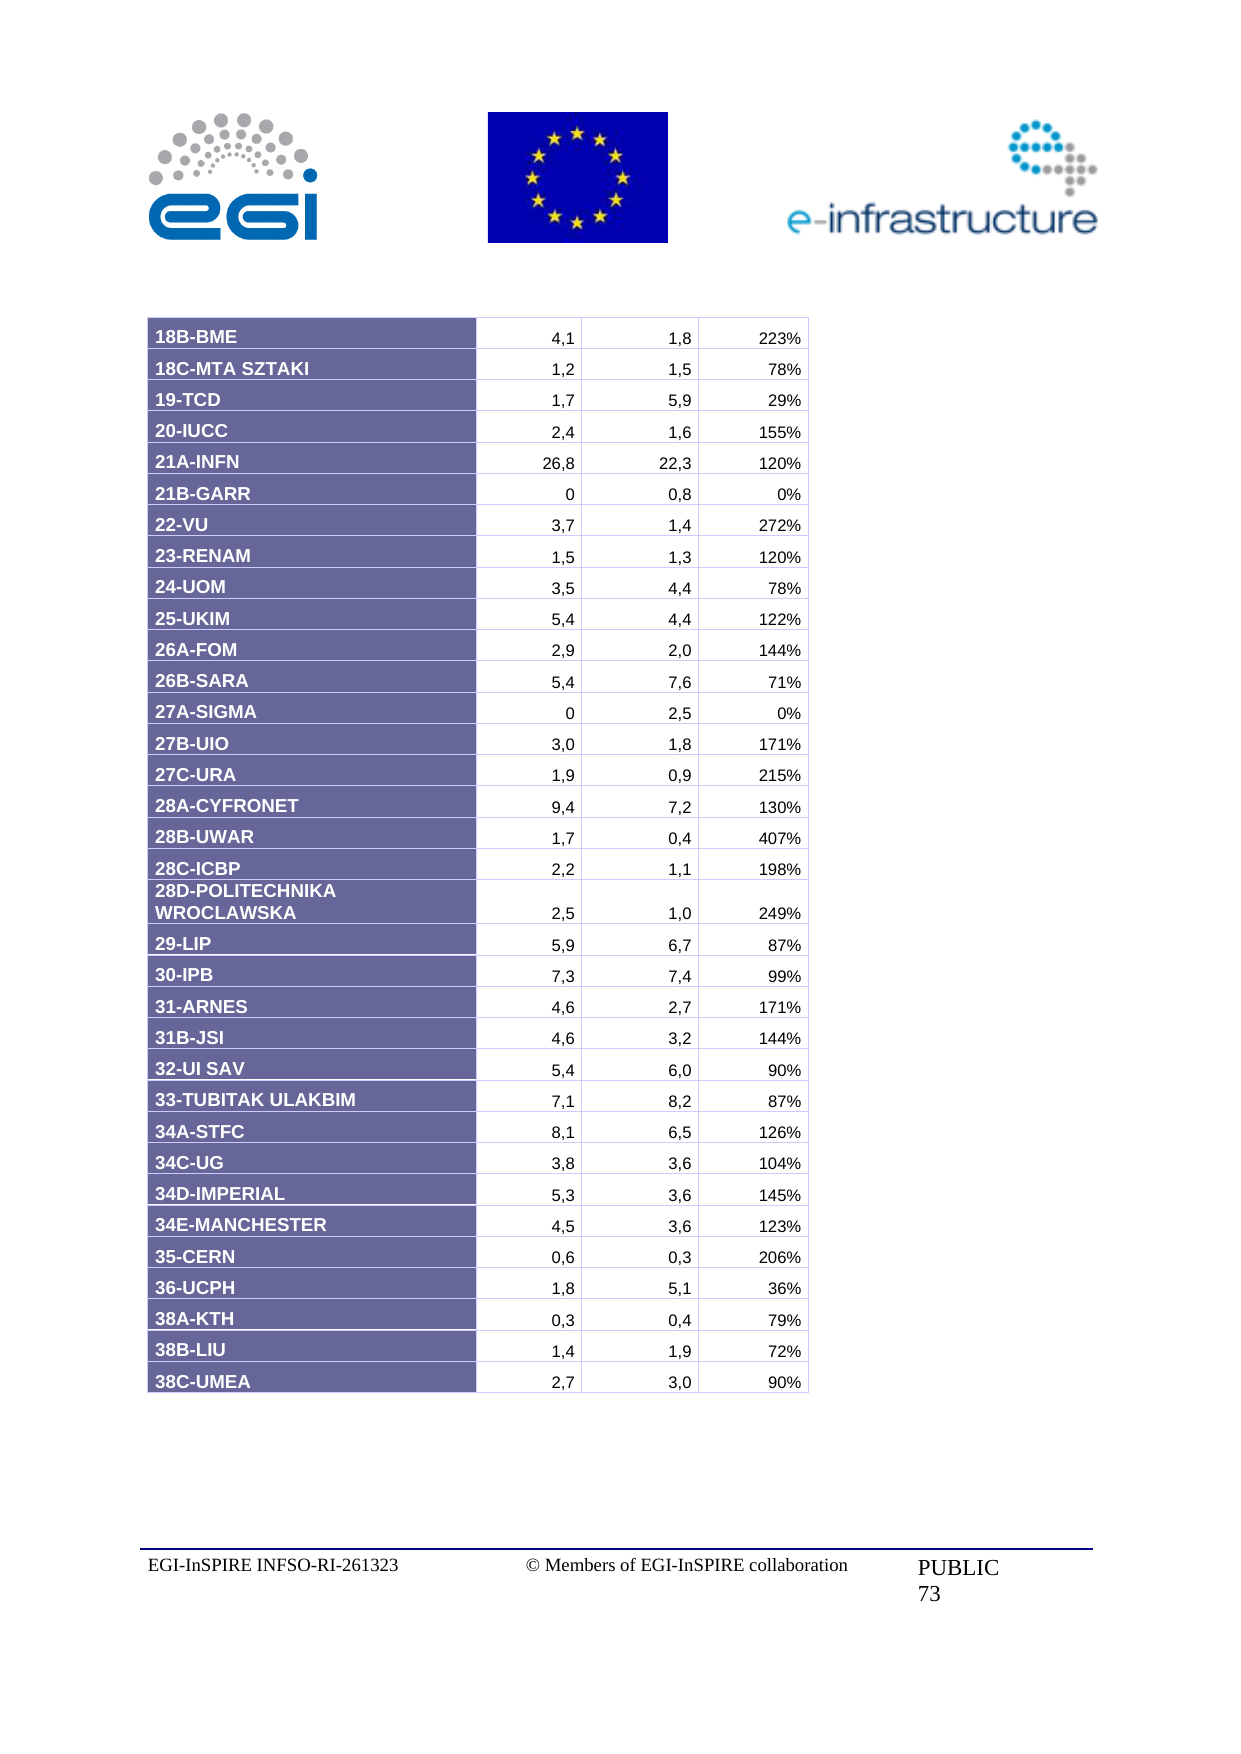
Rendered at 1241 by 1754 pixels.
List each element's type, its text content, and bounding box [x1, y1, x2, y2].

table_cell 30-IPB [148, 956, 476, 986]
table_cell 1,8 [582, 724, 698, 754]
table_cell 5,9 [477, 924, 581, 954]
table_cell 38A-KTH [148, 1299, 476, 1329]
table_cell 7,4 [582, 956, 698, 986]
table_cell 5,3 [477, 1174, 581, 1204]
table_cell 38B-LIU [148, 1331, 476, 1361]
table_cell 31B-JSI [148, 1018, 476, 1048]
table_cell 1,6 [582, 411, 698, 442]
table_cell [809, 1048, 829, 1079]
table_cell 5,4 [477, 661, 581, 692]
table_cell 3,6 [582, 1174, 698, 1204]
table_cell 4,1 [477, 318, 581, 348]
table_cell 4,6 [477, 987, 581, 1017]
table_cell 2,0 [582, 630, 698, 660]
table_cell 4,5 [477, 1206, 581, 1236]
table_cell [809, 1142, 829, 1173]
table_cell 2,2 [477, 849, 581, 879]
table_cell 28C-ICBP [148, 849, 476, 879]
table_cell 7,3 [477, 956, 581, 986]
table_cell 1,4 [582, 505, 698, 535]
table_cell 120% [699, 443, 808, 473]
table_cell 21A-INFN [148, 443, 476, 473]
table_cell 123% [699, 1206, 808, 1236]
table_cell 1,7 [477, 380, 581, 410]
table_cell 34D-IMPERIAL [148, 1174, 476, 1204]
table_cell [809, 1205, 829, 1236]
table_cell 18B-BME [148, 318, 476, 348]
table_cell 29% [699, 380, 808, 410]
table_cell 1,3 [582, 536, 698, 567]
table_cell 24-UOM [148, 568, 476, 598]
table_cell 4,4 [582, 568, 698, 598]
table_cell 0,4 [582, 818, 698, 848]
table_cell 130% [699, 786, 808, 817]
table_cell 198% [699, 849, 808, 879]
table_cell 7,1 [477, 1081, 581, 1111]
table_cell 90% [699, 1362, 808, 1392]
table_cell [809, 1361, 829, 1392]
table_cell 28D-POLITECHNIKA WROCLAWSKA [148, 880, 476, 923]
table_cell [809, 1298, 829, 1329]
table_cell 28A-CYFRONET [148, 786, 476, 817]
table_cell 34A-STFC [148, 1112, 476, 1142]
table_cell 72% [699, 1331, 808, 1361]
table_cell 20-IUCC [148, 411, 476, 442]
table_cell 23-RENAM [148, 536, 476, 567]
picture [147, 112, 319, 242]
table_cell 19-TCD [148, 380, 476, 410]
table_cell 1,1 [582, 849, 698, 879]
table_cell 5,4 [477, 1049, 581, 1079]
table_cell 27C-URA [148, 755, 476, 785]
table_cell 34E-MANCHESTER [148, 1206, 476, 1236]
table_cell [809, 692, 829, 723]
table_cell 126% [699, 1112, 808, 1142]
table_cell 1,4 [477, 1331, 581, 1361]
table_cell [809, 955, 829, 986]
table_cell 3,0 [477, 724, 581, 754]
table_cell 22-VU [148, 505, 476, 535]
table_cell 9,4 [477, 786, 581, 817]
table_cell 2,5 [477, 880, 581, 923]
table_cell 2,9 [477, 630, 581, 660]
table_cell 32-UI SAV [148, 1049, 476, 1079]
table_cell 407% [699, 818, 808, 848]
table_cell 145% [699, 1174, 808, 1204]
table_cell [809, 923, 829, 954]
table_cell 1,5 [582, 349, 698, 379]
table_cell [809, 660, 829, 692]
table_cell [809, 1017, 829, 1048]
table_cell 22,3 [582, 443, 698, 473]
table_cell 7,6 [582, 661, 698, 692]
table_cell 249% [699, 880, 808, 923]
table_cell 6,5 [582, 1112, 698, 1142]
table_cell 0 [477, 474, 581, 504]
table_cell 87% [699, 1081, 808, 1111]
table_cell 2,7 [582, 987, 698, 1017]
table_cell 18C-MTA SZTAKI [148, 349, 476, 379]
table_cell 144% [699, 1018, 808, 1048]
table_cell [809, 348, 829, 379]
table_cell 27B-UIO [148, 724, 476, 754]
table_cell 26,8 [477, 443, 581, 473]
table_cell [809, 473, 829, 504]
table_cell 0 [477, 693, 581, 723]
table_cell 5,1 [582, 1268, 698, 1298]
table_cell 104% [699, 1143, 808, 1173]
table_cell 1,8 [582, 318, 698, 348]
table_cell 3,8 [477, 1143, 581, 1173]
table_cell [809, 848, 829, 879]
table_cell 3,6 [582, 1143, 698, 1173]
table_cell [809, 317, 829, 348]
table_cell [809, 598, 829, 629]
table_cell 79% [699, 1299, 808, 1329]
table_cell 87% [699, 924, 808, 954]
table_cell 27A-SIGMA [148, 693, 476, 723]
table_cell 0,9 [582, 755, 698, 785]
table_cell [809, 1173, 829, 1204]
table_cell 90% [699, 1049, 808, 1079]
table_cell 2,7 [477, 1362, 581, 1392]
table_cell [809, 535, 829, 567]
table_cell 4,4 [582, 599, 698, 629]
table_cell 0,3 [477, 1299, 581, 1329]
table_cell 1,7 [477, 818, 581, 848]
table_cell 99% [699, 956, 808, 986]
table_cell 36-UCPH [148, 1268, 476, 1298]
table_cell 34C-UG [148, 1143, 476, 1173]
table_cell 155% [699, 411, 808, 442]
table_cell 2,4 [477, 411, 581, 442]
table_cell [809, 1267, 829, 1298]
table_cell 5,4 [477, 599, 581, 629]
picture [487, 112, 668, 243]
table_cell [809, 723, 829, 754]
table_cell 26A-FOM [148, 630, 476, 660]
table_cell 215% [699, 755, 808, 785]
table_cell 78% [699, 349, 808, 379]
table_cell [809, 504, 829, 535]
table_cell 5,9 [582, 380, 698, 410]
table_cell 78% [699, 568, 808, 598]
table_cell [809, 754, 829, 785]
table_cell 33-TUBITAK ULAKBIM [148, 1081, 476, 1111]
table_cell 26B-SARA [148, 661, 476, 692]
table_cell 0% [699, 474, 808, 504]
table_cell 38C-UMEA [148, 1362, 476, 1392]
table_cell 1,9 [477, 755, 581, 785]
table_cell 31-ARNES [148, 987, 476, 1017]
table_cell 1,8 [477, 1268, 581, 1298]
picture [780, 112, 1106, 243]
table_cell 144% [699, 630, 808, 660]
table_cell 171% [699, 987, 808, 1017]
table_cell 0,6 [477, 1237, 581, 1267]
table_cell 122% [699, 599, 808, 629]
table_cell [809, 379, 829, 410]
table_cell 21B-GARR [148, 474, 476, 504]
table_cell 206% [699, 1237, 808, 1267]
table_cell 1,0 [582, 880, 698, 923]
table_cell 8,2 [582, 1081, 698, 1111]
table_cell 8,1 [477, 1112, 581, 1142]
table_cell 71% [699, 661, 808, 692]
table_cell 3,0 [582, 1362, 698, 1392]
table_cell 1,5 [477, 536, 581, 567]
table_cell [809, 567, 829, 598]
table_cell [809, 629, 829, 660]
table_cell 2,5 [582, 693, 698, 723]
table_cell 3,2 [582, 1018, 698, 1048]
table_cell 6,7 [582, 924, 698, 954]
table_cell [809, 986, 829, 1017]
table_cell [809, 1330, 829, 1361]
table_cell [809, 1080, 829, 1111]
table_cell 7,2 [582, 786, 698, 817]
table_cell 1,2 [477, 349, 581, 379]
table_cell 25-UKIM [148, 599, 476, 629]
table_cell 0,8 [582, 474, 698, 504]
table_cell 36% [699, 1268, 808, 1298]
table_cell 35-CERN [148, 1237, 476, 1267]
table_cell [809, 1111, 829, 1142]
table_cell [809, 785, 829, 817]
table_cell [809, 410, 829, 442]
table_cell 28B-UWAR [148, 818, 476, 848]
table_cell [809, 879, 829, 923]
table_cell 223% [699, 318, 808, 348]
table_cell 3,5 [477, 568, 581, 598]
table_cell 6,0 [582, 1049, 698, 1079]
table_cell [809, 1236, 829, 1267]
table_cell 272% [699, 505, 808, 535]
table_cell 171% [699, 724, 808, 754]
table_cell 29-LIP [148, 924, 476, 954]
table_cell 3,7 [477, 505, 581, 535]
table_cell 120% [699, 536, 808, 567]
table_cell 1,9 [582, 1331, 698, 1361]
table_cell 3,6 [582, 1206, 698, 1236]
table_cell [809, 442, 829, 473]
table_cell 4,6 [477, 1018, 581, 1048]
table_cell 0% [699, 693, 808, 723]
table_cell [809, 817, 829, 848]
table_cell 0,4 [582, 1299, 698, 1329]
table_cell 0,3 [582, 1237, 698, 1267]
